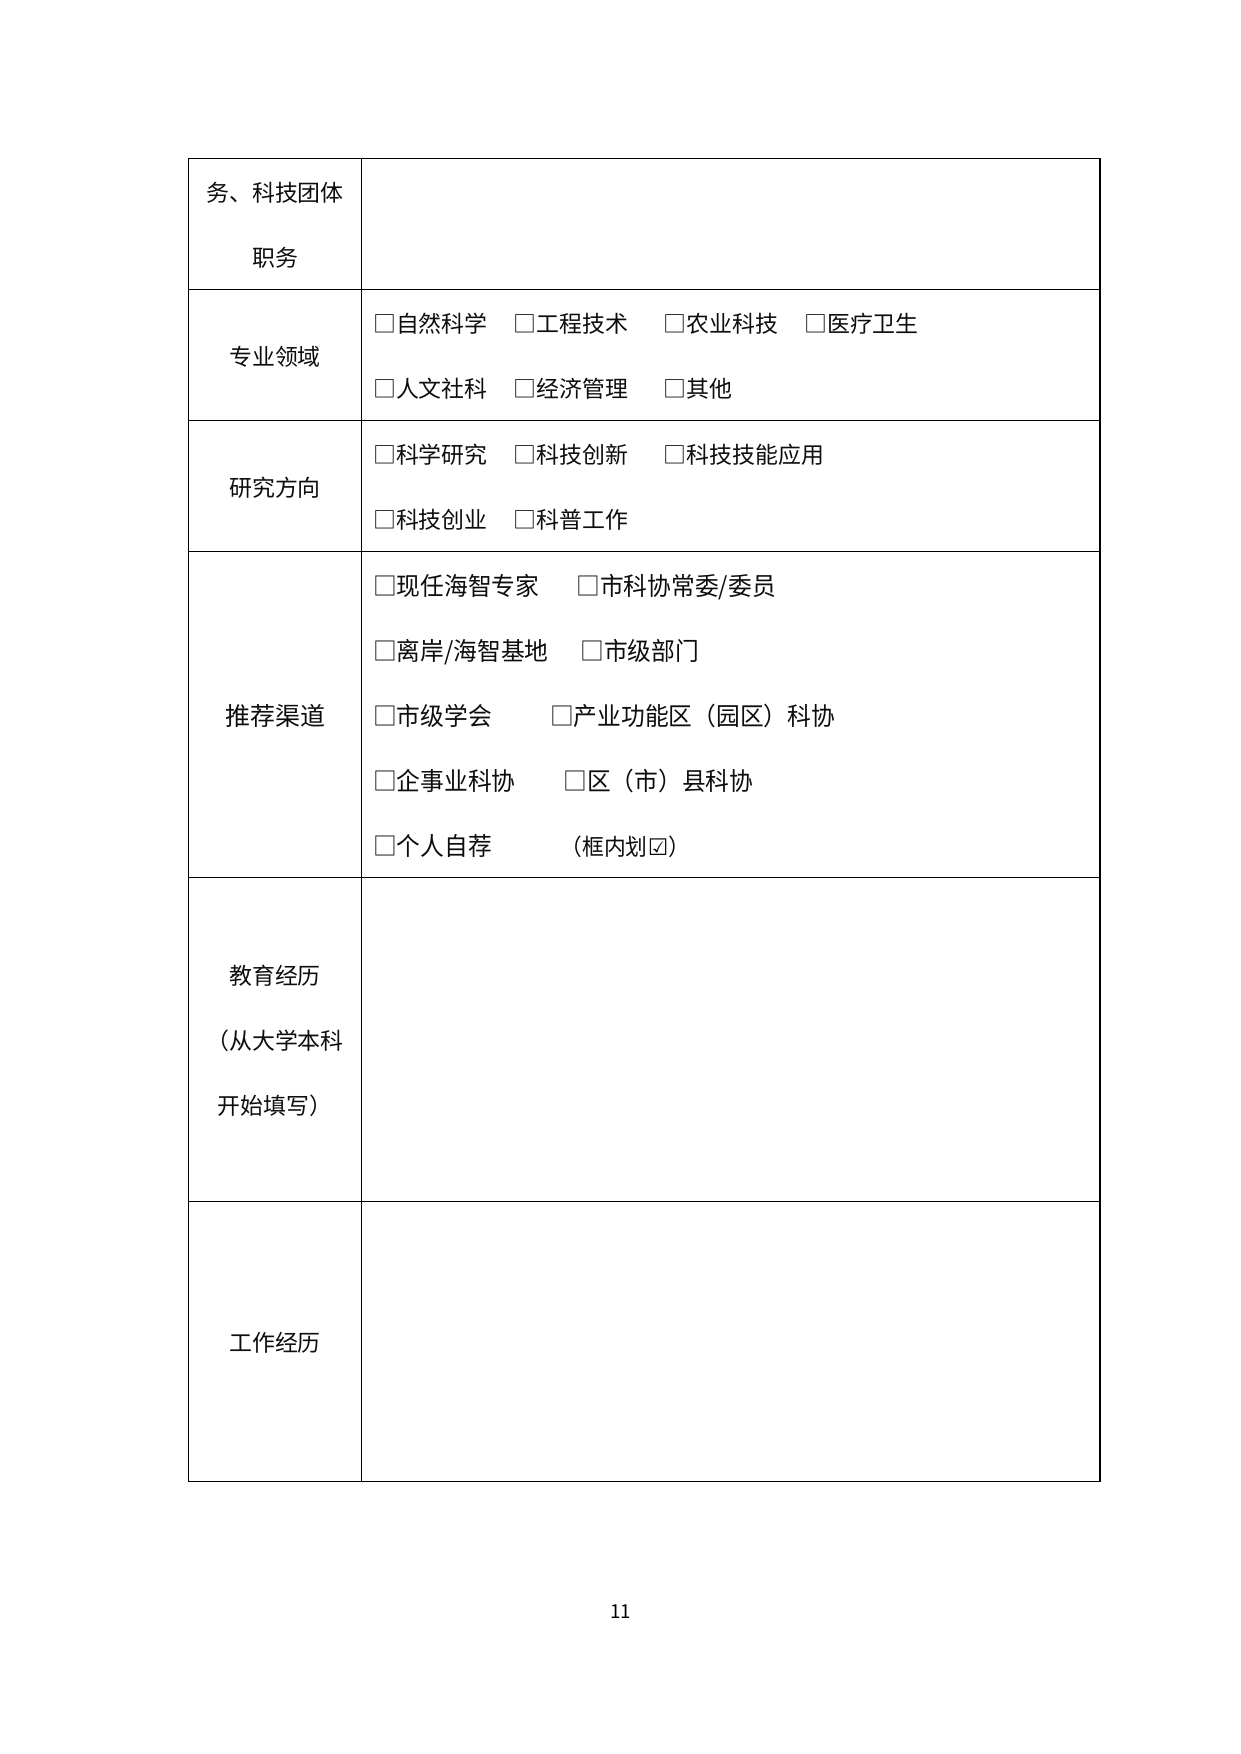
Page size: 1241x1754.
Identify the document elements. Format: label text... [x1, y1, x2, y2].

table_cell [362, 878, 1099, 1201]
table_cell 主要社会职务、科技团体职务 [189, 159, 361, 289]
table_cell [362, 1202, 1099, 1481]
table_cell □现任海智专家 □市科协常委/委员 □离岸/海智基地 □市级部门 □市级学会 □产业功能区（园区）科协 □企事业科协 □区（市）县科协 □个人自荐 （框内划☑） [362, 552, 1099, 877]
table_cell 教育经历 （从大学本科开始填写） [189, 878, 361, 1201]
table_cell 专业领域 [189, 290, 361, 420]
table_cell 工作经历 [189, 1202, 361, 1481]
table_cell [362, 159, 1099, 289]
table_cell □科学研究 □科技创新 □科技技能应用 □科技创业 □科普工作 [362, 421, 1099, 551]
table_cell 研究方向 [189, 421, 361, 551]
table_cell 推荐渠道 [189, 552, 361, 877]
table_cell □自然科学 □工程技术 □农业科技 □医疗卫生 □人文社科 □经济管理 □其他 [362, 290, 1099, 420]
